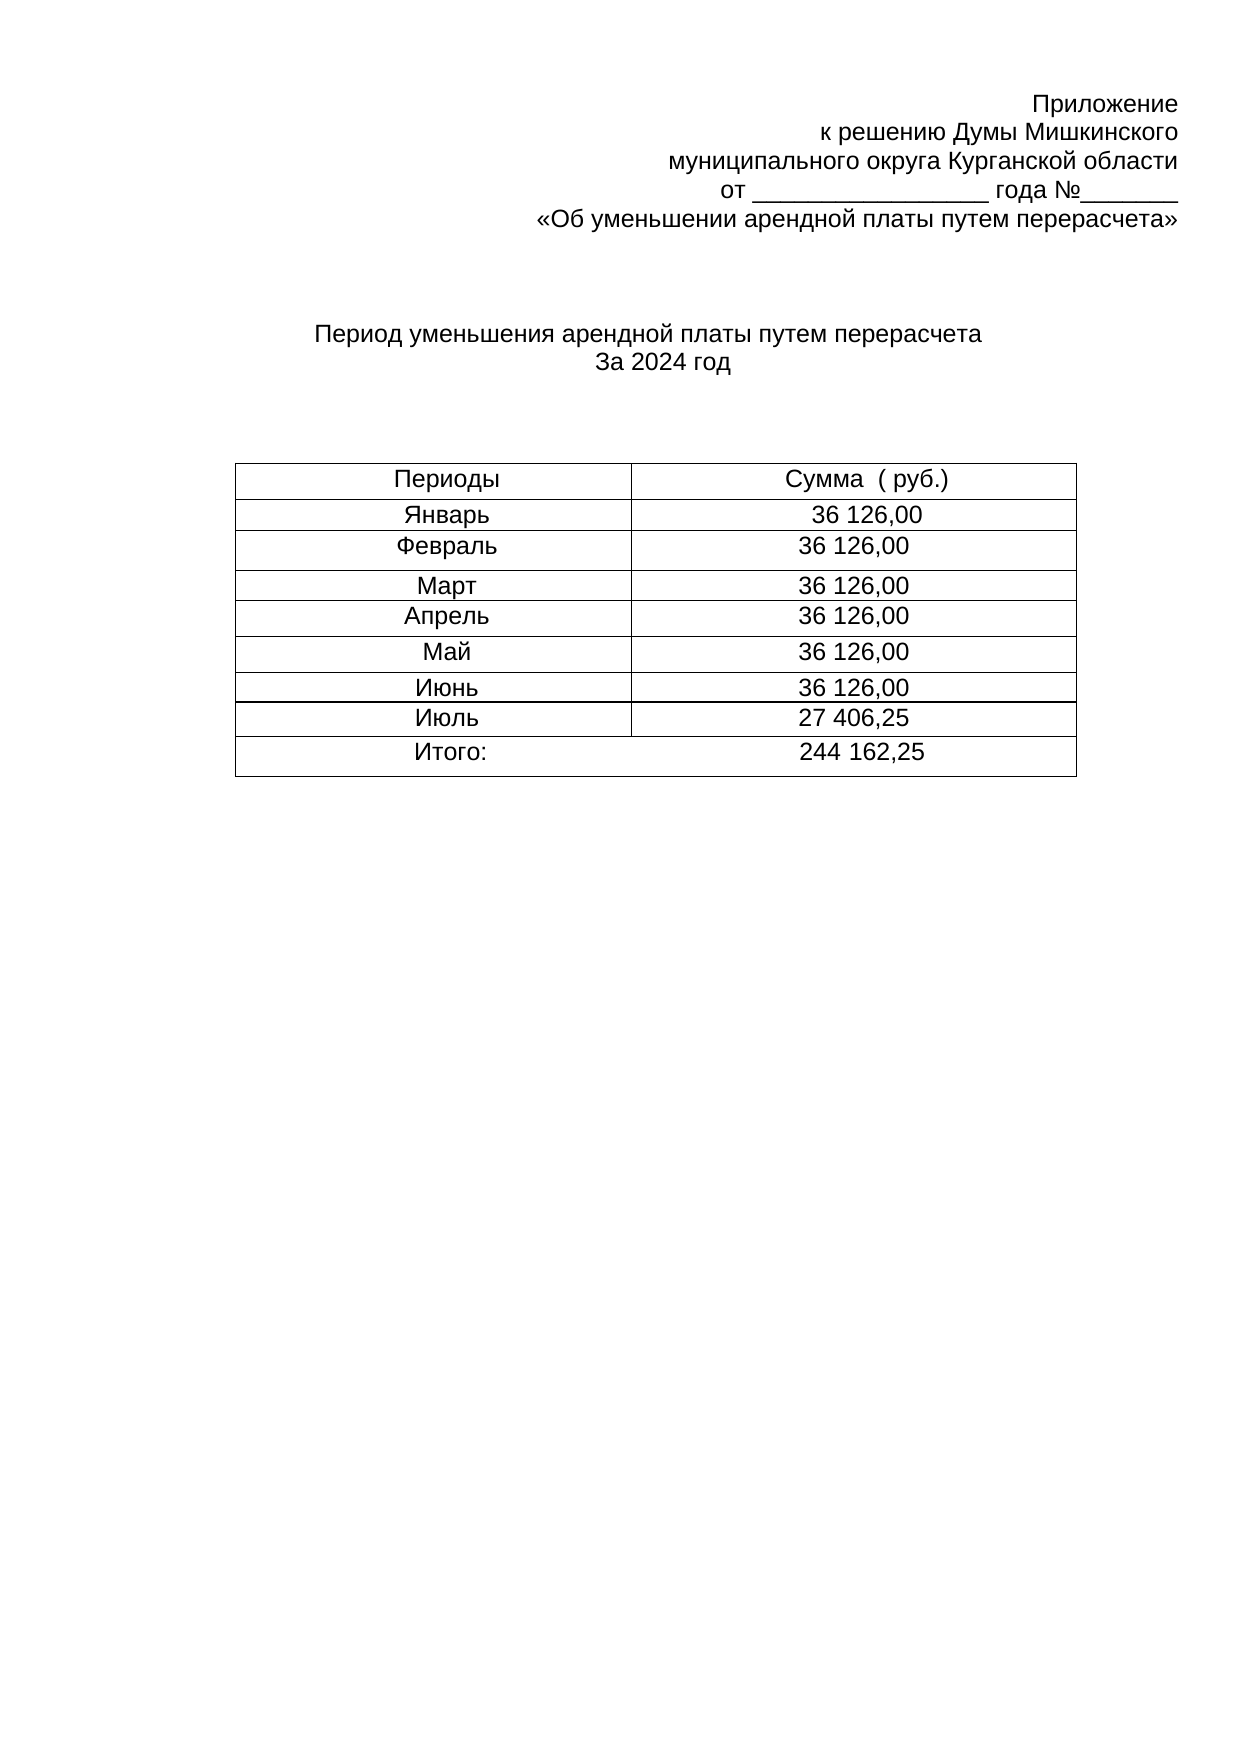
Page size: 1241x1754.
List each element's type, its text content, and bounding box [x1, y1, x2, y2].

table_cell 36 126,00 [632, 601, 1076, 636]
text Приложение [118, 89, 1178, 117]
table_cell 36 126,00 [632, 637, 1076, 672]
text муниципального округа Курганской области [118, 146, 1178, 175]
text от _________________ года №_______ [118, 175, 1178, 204]
table_cell Январь [236, 500, 631, 530]
table_header Периоды [236, 464, 631, 499]
text к решению Думы Мишкинского [118, 117, 1178, 146]
table_cell 36 126,00 [632, 571, 1076, 600]
text За 2024 год [148, 347, 1178, 376]
table_cell 36 126,00 [632, 531, 1076, 570]
table_cell Апрель [236, 601, 631, 636]
table_cell 36 126,00 [632, 500, 1076, 530]
table_cell Июль [236, 703, 631, 736]
table_cell 36 126,00 [632, 673, 1076, 701]
table_cell Июнь [236, 673, 631, 701]
table_cell Итого: 244 162,25 [236, 737, 1076, 776]
text «Об уменьшении арендной платы путем перерасчета» [118, 204, 1178, 232]
table_header Сумма ( руб.) [632, 464, 1076, 499]
text Период уменьшения арендной платы путем перерасчета [118, 319, 1178, 347]
table_cell 27 406,25 [632, 703, 1076, 736]
table_cell Март [236, 571, 631, 600]
table_cell Февраль [236, 531, 631, 570]
table_cell Май [236, 637, 631, 672]
